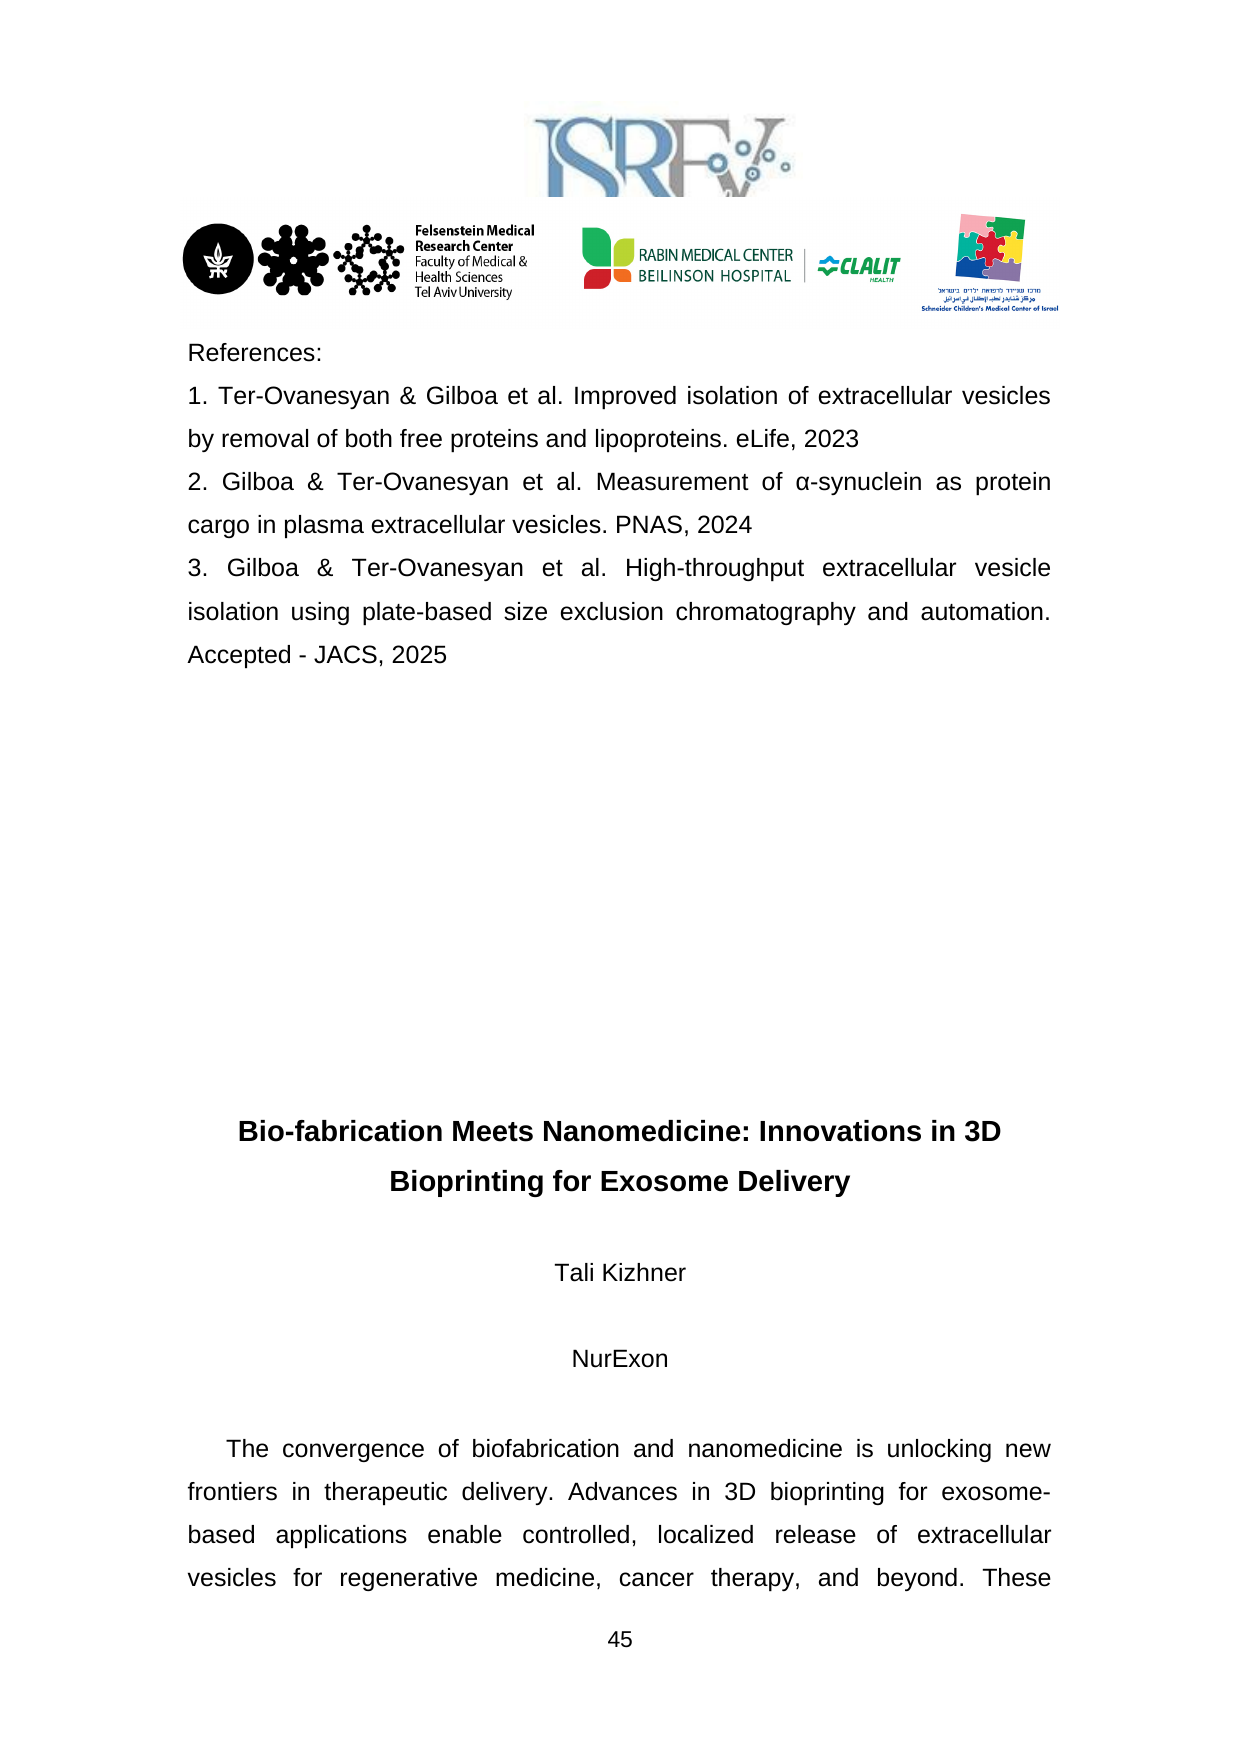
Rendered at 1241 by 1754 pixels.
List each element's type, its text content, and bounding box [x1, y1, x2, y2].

text 1. Ter-Ovanesyan & Gilboa et al. Improved isolation of extracellular vesicles by removal of both free proteins and lipoproteins. eLife, 2023 [187, 381, 1053, 453]
picture [180, 101, 1060, 329]
text References: [187, 338, 1053, 367]
text Tali Kizhner [187, 1258, 1053, 1287]
text 3. Gilboa & Ter-Ovanesyan et al. High-throughput extracellular vesicle isolation using plate-based size exclusion chromatography and automation. Accepted - JACS, 2025 [187, 553, 1053, 668]
text 2. Gilboa & Ter-Ovanesyan et al. Measurement of α-synuclein as protein cargo in plasma extracellular vesicles. PNAS, 2024 [187, 467, 1053, 539]
text Bio-fabrication Meets Nanomedicine: Innovations in 3D Bioprinting for Exosome Delivery [187, 1114, 1053, 1198]
text NurExon [187, 1344, 1053, 1373]
